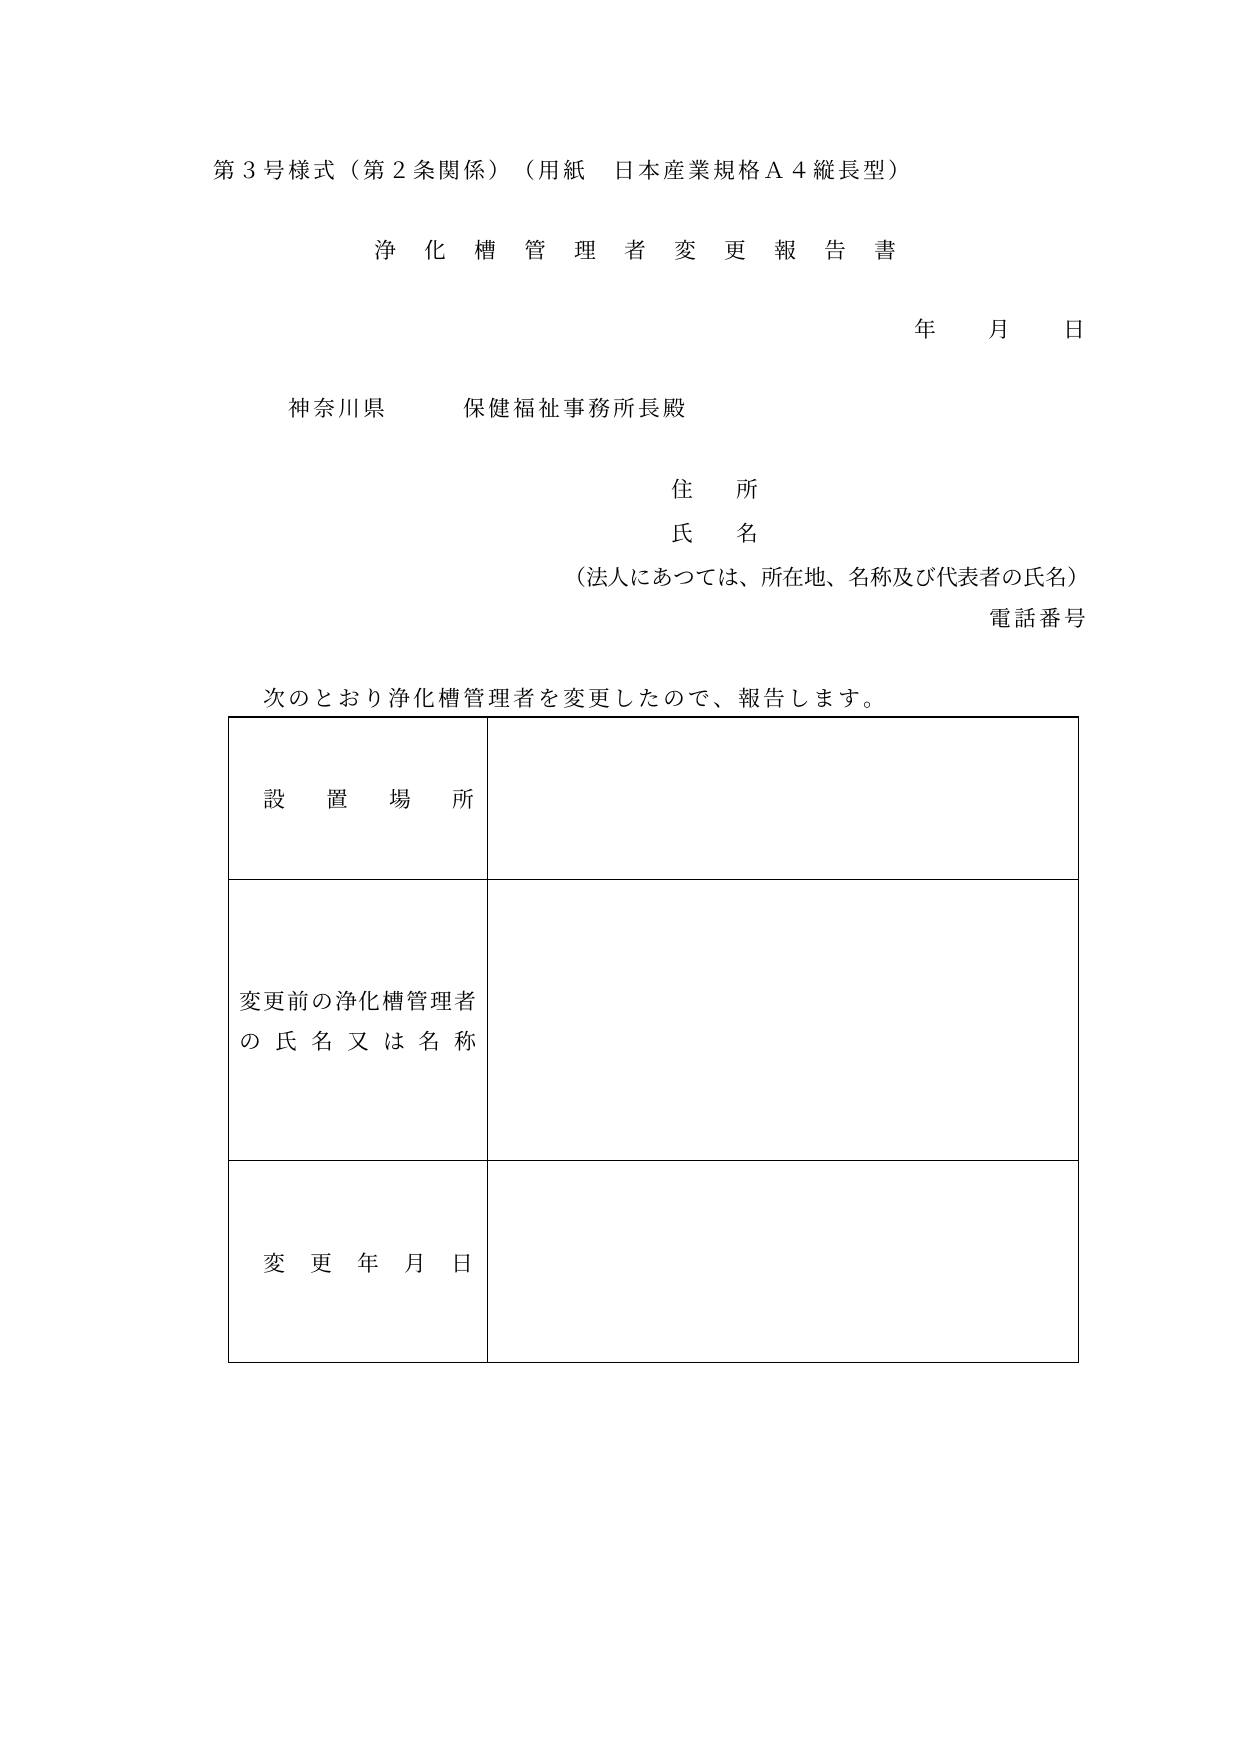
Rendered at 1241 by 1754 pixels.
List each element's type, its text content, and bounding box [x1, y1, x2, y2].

table_cell [488, 1161, 1078, 1362]
text 次のとおり浄化槽管理者を変更したので、報告します。 [214, 677, 1089, 716]
text 神奈川県 保健福祉事務所長殿 [214, 387, 1089, 427]
text 氏 名 [214, 510, 758, 554]
text 住 所 [214, 466, 758, 510]
text 第３号様式（第２条関係）（用紙 日本産業規格Ａ４縦長型） [214, 150, 1089, 189]
text （法人にあつては、所在地、名称及び代表者の氏名） [214, 554, 1089, 598]
table_header [488, 718, 1078, 879]
text 浄化槽管理者変更報告書浄化槽管理者変更報告書 [214, 229, 1089, 268]
table_cell 変更年月日 [229, 1161, 487, 1362]
text 電話番号 [214, 598, 1089, 637]
table_header 設置場所 [229, 718, 487, 879]
text 年 月 日 [214, 308, 1089, 348]
table_cell [488, 880, 1078, 1160]
table_cell 変更前の浄化槽管理者の氏名又は名称 [229, 880, 487, 1160]
